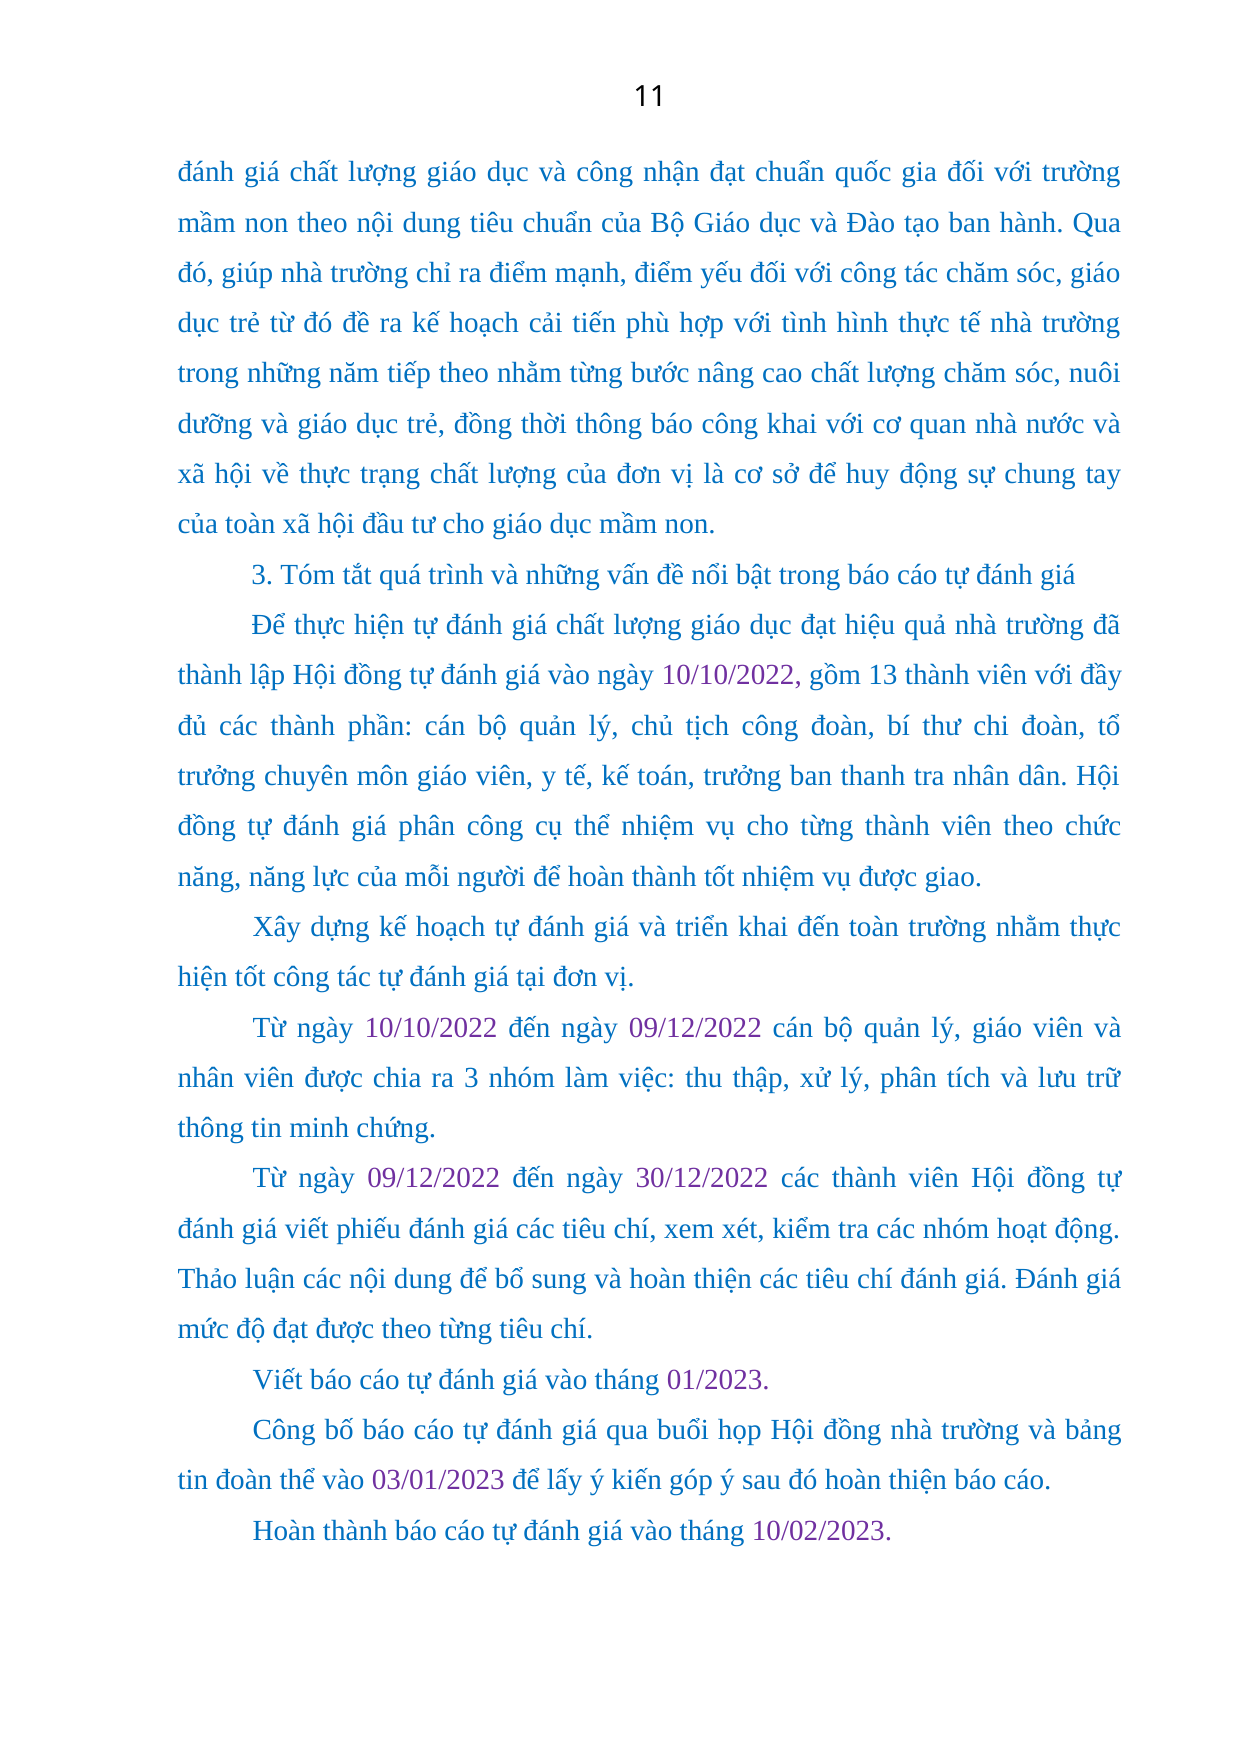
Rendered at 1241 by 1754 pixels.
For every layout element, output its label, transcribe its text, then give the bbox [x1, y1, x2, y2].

text Từ ngày 09/12/2022 đến ngày 30/12/2022 các thành viên Hội đồng tự đánh giá viết phiếu đánh giá các tiêu chí, xem xét, kiểm tra các nhóm hoạt động. Thảo luận các nội dung để bổ sung và hoàn thiện các tiêu chí đánh giá. Đánh giá mức độ đạt được theo từng tiêu chí. [177, 1161, 1122, 1345]
text Công bố báo cáo tự đánh giá qua buổi họp Hội đồng nhà trường và bảng tin đoàn thể vào 03/01/2023 để lấy ý kiến góp ý sau đó hoàn thiện báo cáo. [177, 1412, 1122, 1496]
text Hoàn thành báo cáo tự đánh giá vào tháng 10/02/2023. [177, 1513, 1122, 1546]
text Để thực hiện tự đánh giá chất lượng giáo dục đạt hiệu quả nhà trường đã thành lập Hội đồng tự đánh giá vào ngày 10/10/2022, gồm 13 thành viên với đầy đủ các thành phần: cán bộ quản lý, chủ tịch công đoàn, bí thư chi đoàn, tổ trưởng chuyên môn giáo viên, y tế, kế toán, trưởng ban thanh tra nhân dân. Hội đồng tự đánh giá phân công cụ thể nhiệm vụ cho từng thành viên theo chức năng, năng lực của mỗi người để hoàn thành tốt nhiệm vụ được giao. [177, 607, 1122, 892]
text Từ ngày 10/10/2022 đến ngày 09/12/2022 cán bộ quản lý, giáo viên và nhân viên được chia ra 3 nhóm làm việc: thu thập, xử lý, phân tích và lưu trữ thông tin minh chứng. [177, 1010, 1122, 1144]
text Viết báo cáo tự đánh giá vào tháng 01/2023. [177, 1362, 1122, 1395]
text Xây dựng kế hoạch tự đánh giá và triển khai đến toàn trường nhằm thực hiện tốt công tác tự đánh giá tại đơn vị. [177, 909, 1122, 993]
text 3. Tóm tắt quá trình và những vấn đề nổi bật trong báo cáo tự đánh giá [177, 557, 1122, 590]
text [177, 154, 1122, 540]
